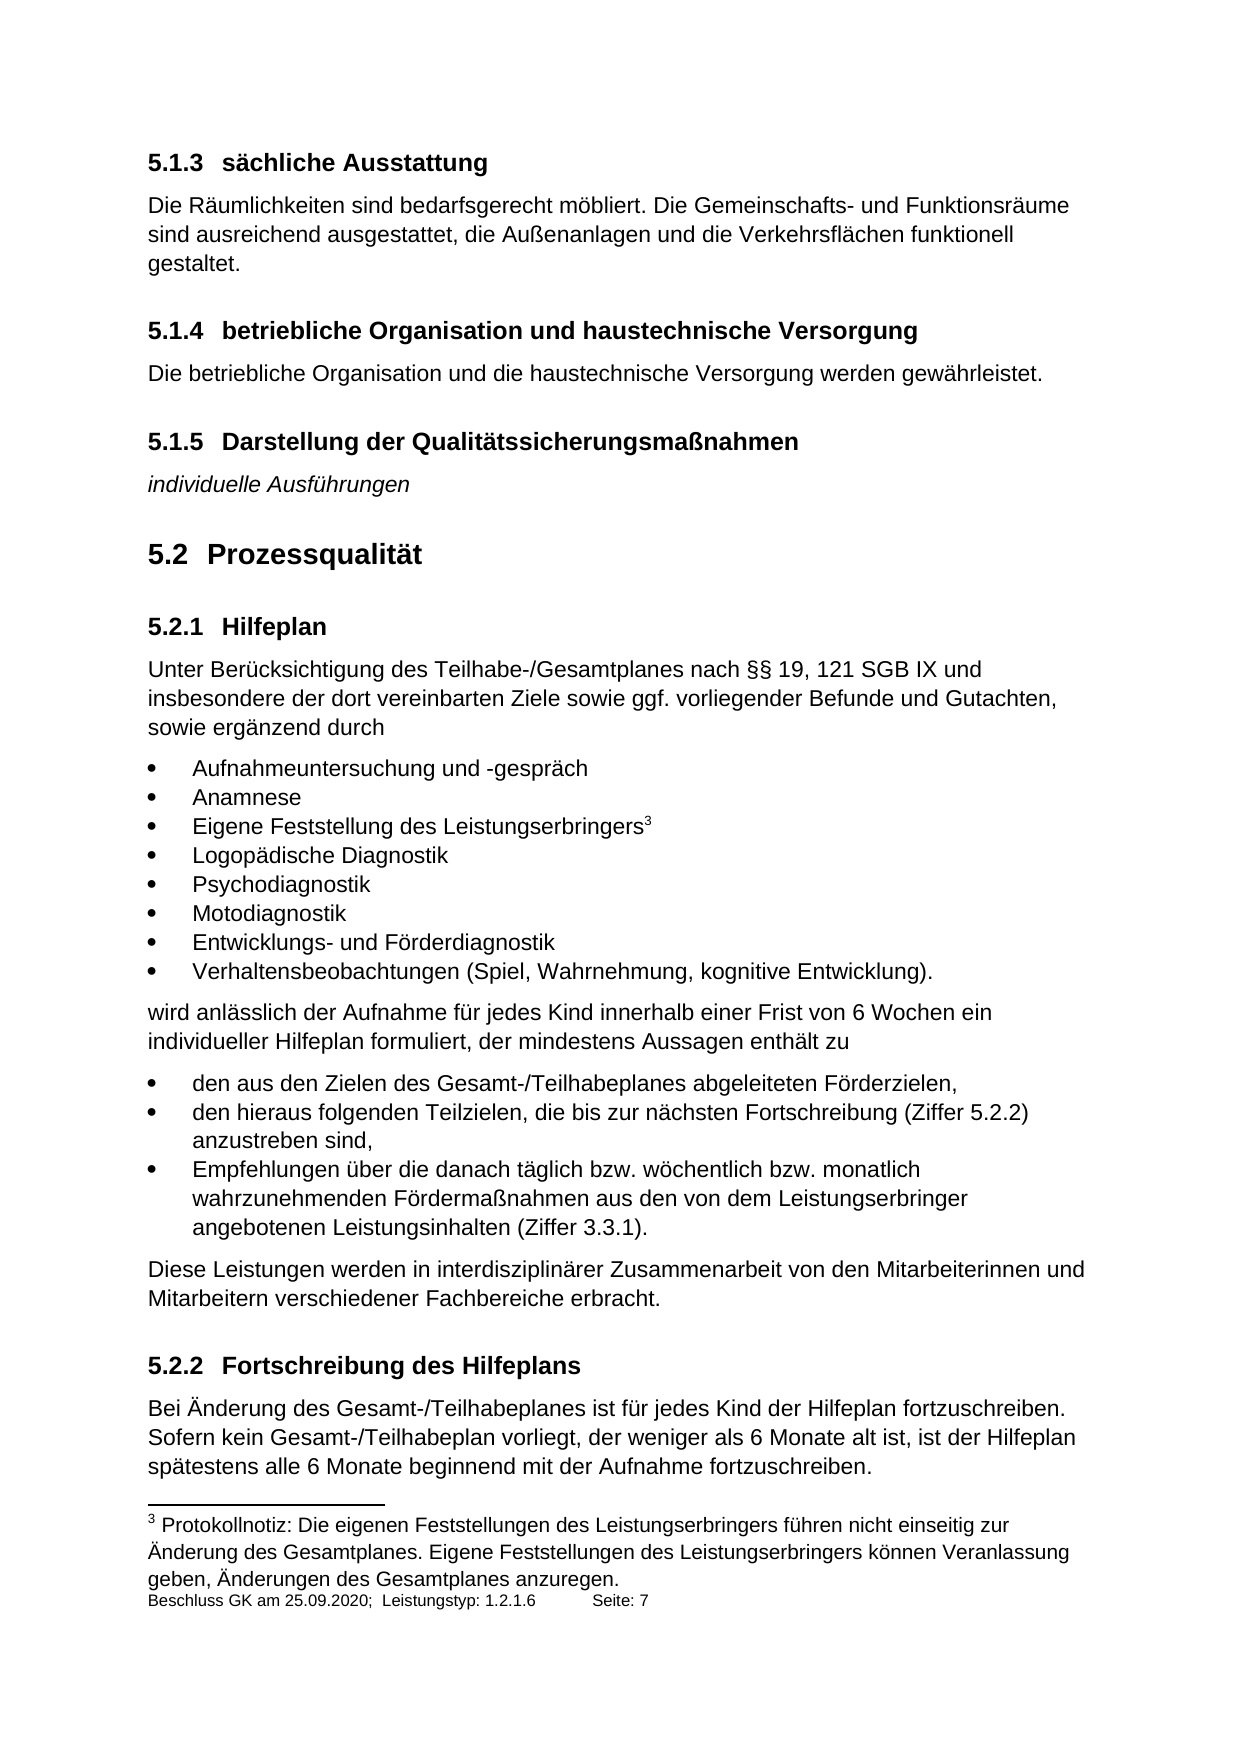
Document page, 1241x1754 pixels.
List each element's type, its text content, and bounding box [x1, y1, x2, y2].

subtitle 5.1.4 betriebliche Organisation und haustechnische Versorgung [148, 316, 1092, 345]
text Anamnese [148, 784, 1092, 810]
text Eigene Feststellung des Leistungserbringers [148, 813, 1092, 839]
text Logopädische Diagnostik [148, 842, 1092, 868]
subtitle 5.2 Prozessqualität [148, 537, 1092, 571]
text Die Räumlichkeiten sind bedarfsgerecht möbliert. Die Gemeinschafts- und Funktionsräume sind ausreichend ausgestattet, die Außenanlagen und die Verkehrsflächen funktionell gestaltet. [148, 192, 1092, 276]
text Motodiagnostik [148, 900, 1092, 926]
text Bei Änderung des Gesamt-/Teilhabeplanes ist für jedes Kind der Hilfeplan fortzuschreiben. Sofern kein Gesamt-/Teilhabeplan vorliegt, der weniger als 6 Monate alt ist, ist der Hilfeplan spätestens alle 6 Monate beginnend mit der Aufnahme fortzuschreiben. [148, 1395, 1092, 1479]
subtitle 5.2.1 Hilfeplan [148, 612, 1092, 640]
text individuelle Ausführungen [148, 471, 1092, 497]
text Diese Leistungen werden in interdisziplinärer Zusammenarbeit von den Mitarbeiterinnen und Mitarbeitern verschiedener Fachbereiche erbracht. [148, 1256, 1092, 1311]
subtitle 5.1.3 sächliche Ausstattung [148, 148, 1092, 176]
text Aufnahmeuntersuchung und -gespräch [148, 755, 1092, 781]
text Unter Berücksichtigung des Teilhabe-/Gesamtplanes nach §§ 19, 121 SGB IX und insbesondere der dort vereinbarten Ziele sowie ggf. vorliegender Befunde und Gutachten, sowie ergänzend durch [148, 656, 1092, 740]
text den aus den Zielen des Gesamt-/Teilhabeplanes abgeleiteten Förderzielen, [148, 1069, 1092, 1096]
text Verhaltensbeobachtungen (Spiel, Wahrnehmung, kognitive Entwicklung). [148, 958, 1092, 984]
subtitle 5.1.5 Darstellung der Qualitätssicherungsmaßnahmen [148, 427, 1092, 455]
text Empfehlungen über die danach täglich bzw. wöchentlich bzw. monatlich wahrzunehmenden Fördermaßnahmen aus den von dem Leistungserbringer angebotenen Leistungsinhalten (Ziffer 3.3.1). [148, 1156, 1092, 1241]
text Entwicklungs- und Förderdiagnostik [148, 929, 1092, 955]
subtitle 5.2.2 Fortschreibung des Hilfeplans [148, 1351, 1092, 1380]
text wird anlässlich der Aufnahme für jedes Kind innerhalb einer Frist von 6 Wochen ein individueller Hilfeplan formuliert, der mindestens Aussagen enthält zu [148, 999, 1092, 1054]
text den hieraus folgenden Teilzielen, die bis zur nächsten Fortschreibung (Ziffer 5.2.2) anzustreben sind, [148, 1098, 1092, 1154]
text Die betriebliche Organisation und die haustechnische Versorgung werden gewährleistet. [148, 360, 1092, 387]
text Psychodiagnostik [148, 871, 1092, 897]
